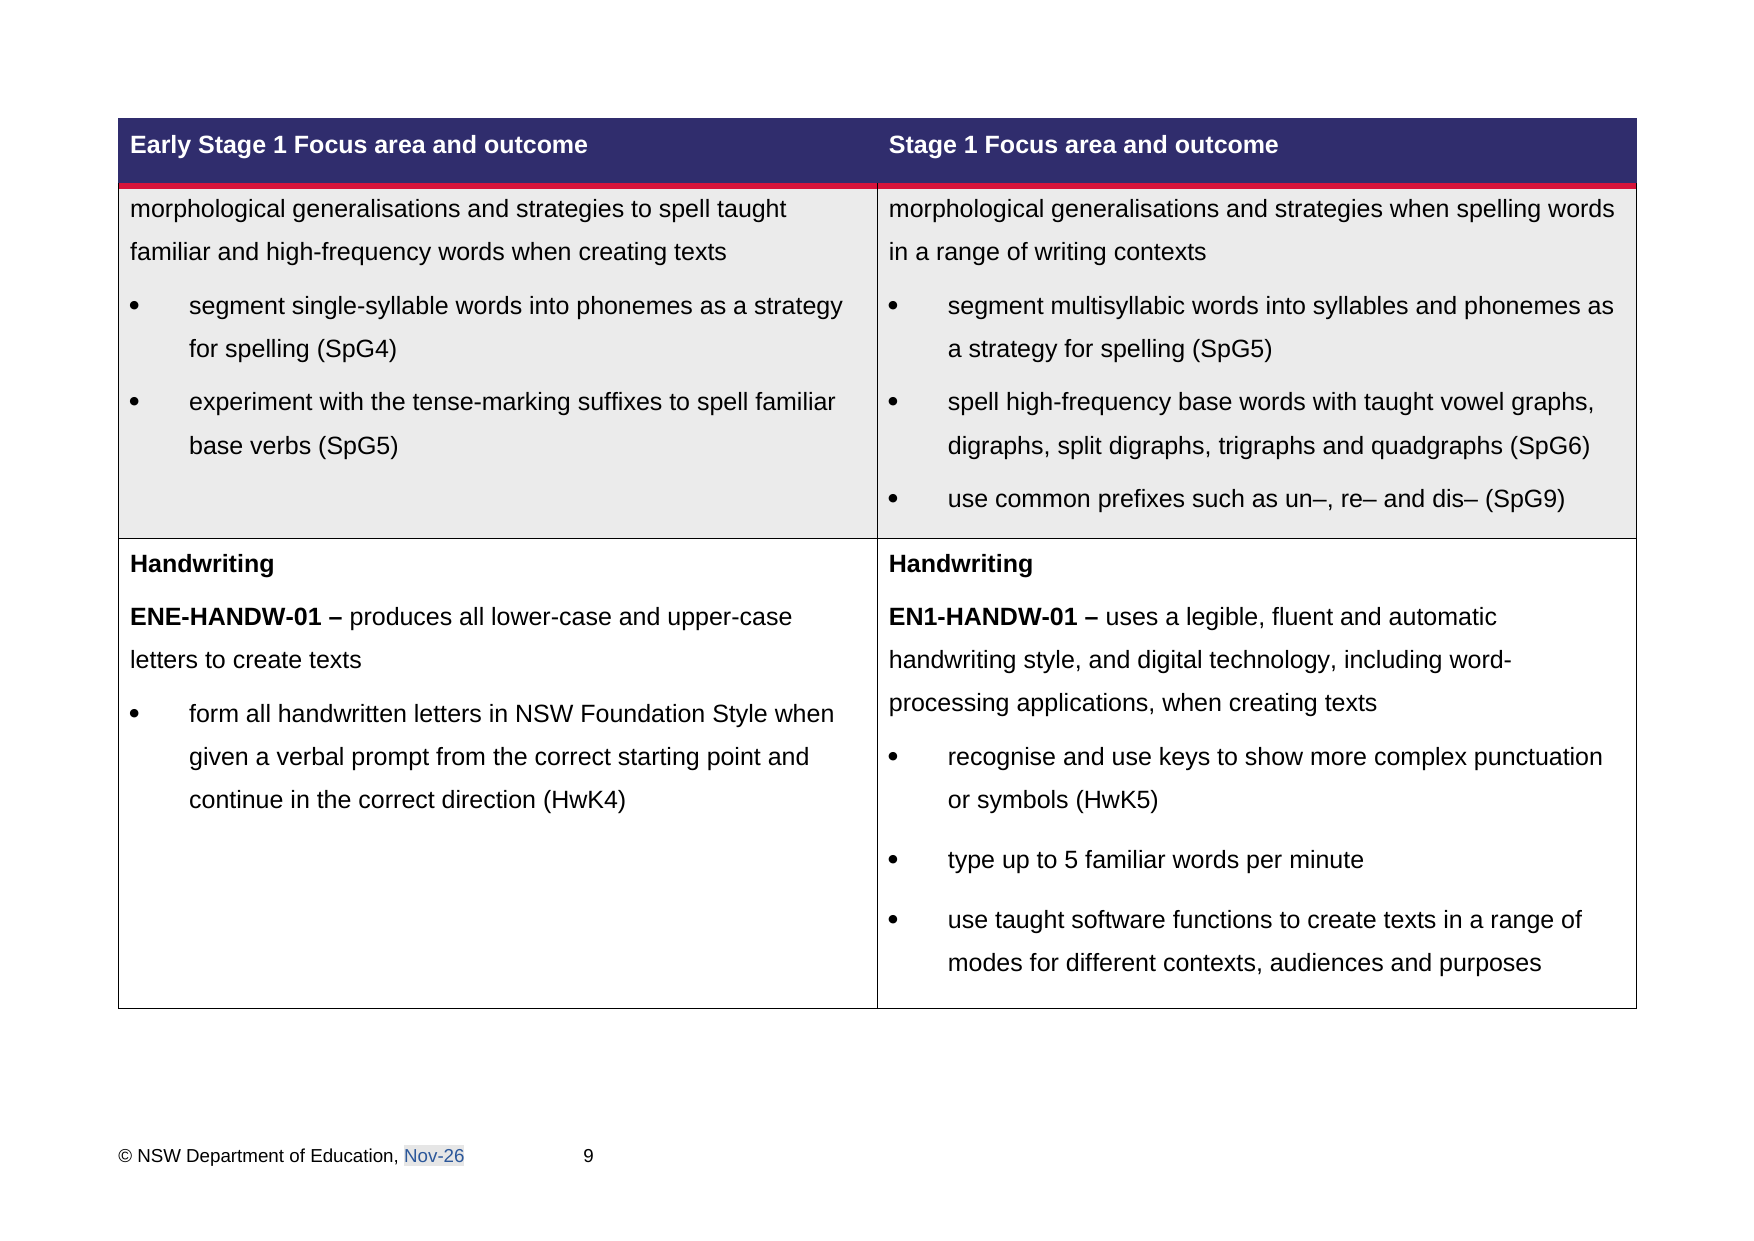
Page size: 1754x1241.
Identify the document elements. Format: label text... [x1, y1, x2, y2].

table_header Stage 1 Focus area and outcome [878, 119, 1636, 183]
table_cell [878, 189, 1636, 538]
table_cell Handwriting ENE-HANDW-01 – produces all lower-case and upper-case letters to create texts form all handwritten letters in NSW Foundation Style when given a verbal prompt from the correct starting point and continue in the correct direction (HwK4) [119, 539, 877, 1008]
table_cell Handwriting EN1-HANDW-01 – uses a legible, fluent and automatic handwriting style, and digital technology, including word-processing applications, when creating texts recognise and use keys to show more complex punctuation or symbols (HwK5) type up to 5 familiar words per minute use taught software functions to create texts in a range of modes for different contexts, audiences and purposes [878, 539, 1636, 1008]
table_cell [119, 189, 877, 538]
table_header Early Stage 1 Focus area and outcome [119, 119, 877, 183]
